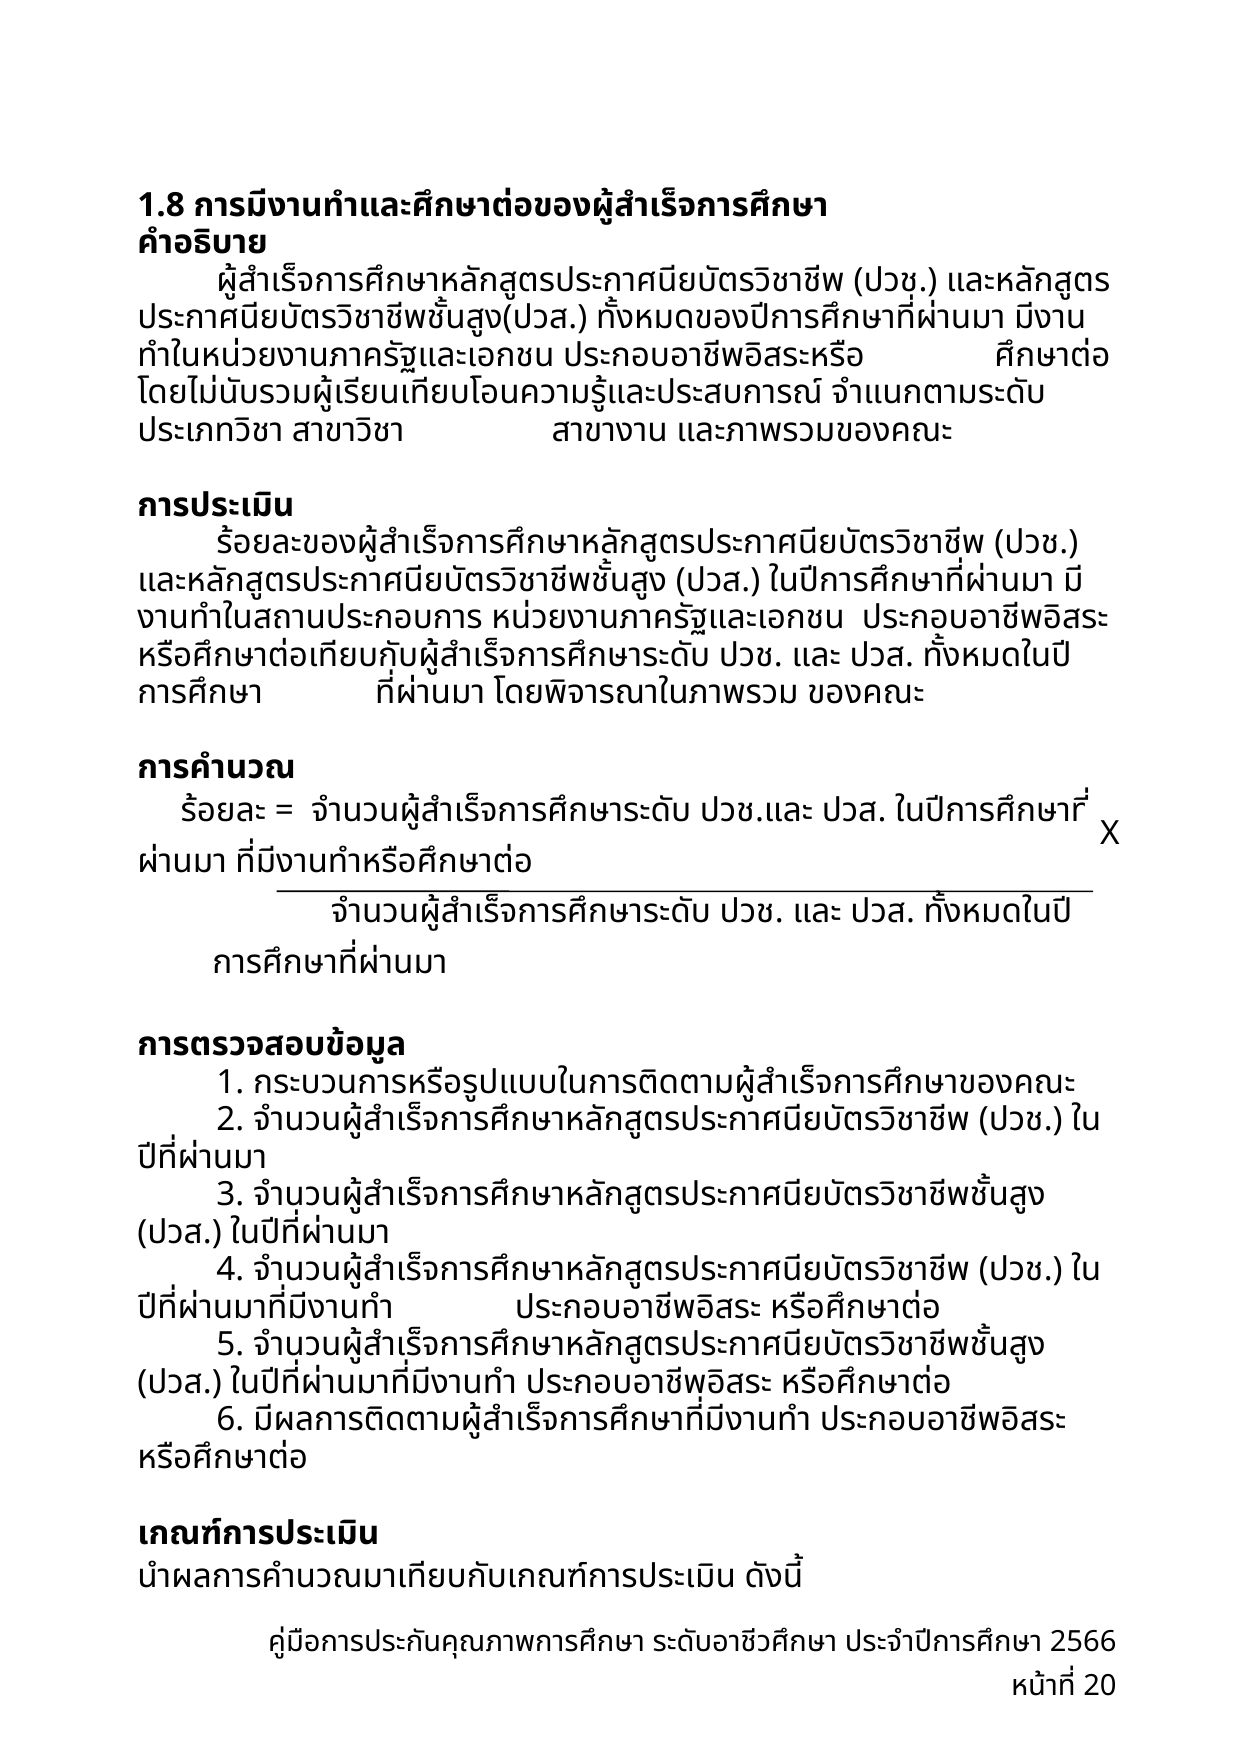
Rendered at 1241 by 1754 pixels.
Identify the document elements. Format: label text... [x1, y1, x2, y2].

text การคำนวณ [137, 748, 1116, 786]
text จำนวนผู้สำเร็จการศึกษาระดับ ปวช. และ ปวส. ทั้งหมดในปีการศึกษาที่ผ่านมา [212, 887, 1116, 988]
text นำผลการคำนวณมาเทียบกับเกณฑ์การประเมิน ดังนี้ [137, 1552, 1116, 1602]
text 5. จำนวนผู้สำเร็จการศึกษาหลักสูตรประกาศนียบัตรวิชาชีพชั้นสูง (ปวส.) ในปีที่ผ่านมาที่มีงานทำ ประกอบอาชีพอิสระ หรือศึกษาต่อ [137, 1326, 1116, 1401]
text การประเมิน [137, 448, 1116, 523]
text การตรวจสอบข้อมูล [137, 1026, 1116, 1063]
text 2. จำนวนผู้สำเร็จการศึกษาหลักสูตรประกาศนียบัตรวิชาชีพ (ปวช.) ในปีที่ผ่านมา [137, 1101, 1116, 1176]
text คำอธิบาย [137, 223, 1116, 261]
text ร้อยละ = จำนวนผู้สำเร็จการศึกษาระดับ ปวช.และ ปวส. ในปีการศึกษาที่ผ่านมา ที่มีงานทำหรือศึกษาต่อ [137, 786, 1116, 887]
text ผู้สำเร็จการศึกษาหลักสูตรประกาศนียบัตรวิชาชีพ (ปวช.) และหลักสูตรประกาศนียบัตรวิชาชีพชั้นสูง(ปวส.) ทั้งหมดของปีการศึกษาที่ผ่านมา มีงานทำในหน่วยงานภาครัฐและเอกชน ประกอบอาชีพอิสระหรือ ศึกษาต่อโดยไม่นับรวมผู้เรียนเทียบโอนความรู้และประสบการณ์ จำแนกตามระดับ ประเภทวิชา สาขาวิชา สาขางาน และภาพรวมของคณะ [137, 261, 1116, 448]
text 1.8 การมีงานทำและศึกษาต่อของผู้สำเร็จการศึกษา [137, 186, 1116, 223]
text 4. จำนวนผู้สำเร็จการศึกษาหลักสูตรประกาศนียบัตรวิชาชีพ (ปวช.) ในปีที่ผ่านมาที่มีงานทำ ประกอบอาชีพอิสระ หรือศึกษาต่อ [137, 1251, 1116, 1326]
text 6. มีผลการติดตามผู้สำเร็จการศึกษาที่มีงานทำ ประกอบอาชีพอิสระหรือศึกษาต่อ [137, 1401, 1116, 1476]
text 1. กระบวนการหรือรูปแบบในการติดตามผู้สำเร็จการศึกษาของคณะ [137, 1063, 1116, 1101]
text ร้อยละของผู้สำเร็จการศึกษาหลักสูตรประกาศนียบัตรวิชาชีพ (ปวช.) และหลักสูตรประกาศนียบัตรวิชาชีพชั้นสูง (ปวส.) ในปีการศึกษาที่ผ่านมา มีงานทำในสถานประกอบการ หน่วยงานภาครัฐและเอกชน ประกอบอาชีพอิสระ หรือศึกษาต่อเทียบกับผู้สำเร็จการศึกษาระดับ ปวช. และ ปวส. ทั้งหมดในปีการศึกษา ที่ผ่านมา โดยพิจารณาในภาพรวม ของคณะ [137, 523, 1116, 711]
text 3. จำนวนผู้สำเร็จการศึกษาหลักสูตรประกาศนียบัตรวิชาชีพชั้นสูง (ปวส.) ในปีที่ผ่านมา [137, 1176, 1116, 1251]
subtitle เกณฑ์การประเมิน [137, 1513, 1116, 1552]
